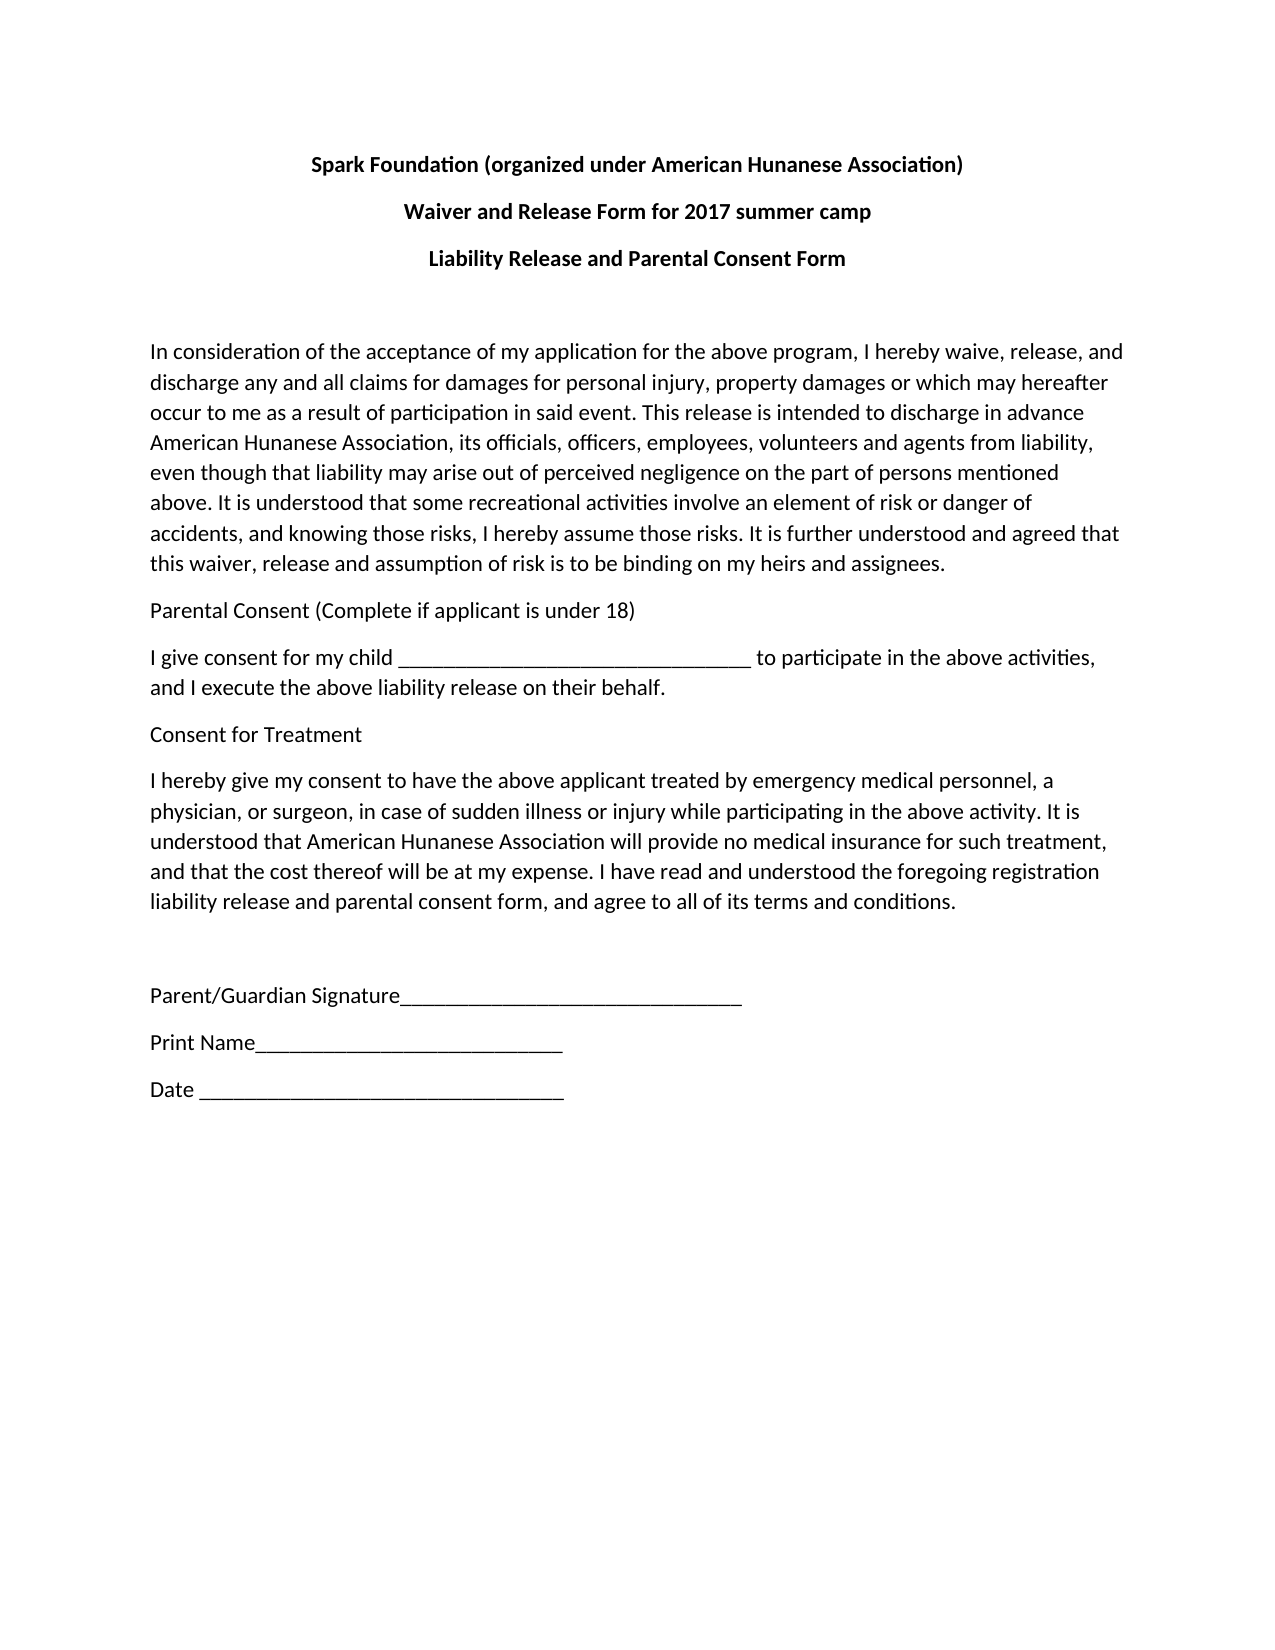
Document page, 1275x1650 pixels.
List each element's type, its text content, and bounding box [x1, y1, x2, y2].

text In consideration of the acceptance of my application for the above program, I hereby waive, release, and discharge any and all claims for damages for personal injury, property damages or which may hereafter occur to me as a result of participation in said event. This release is intended to discharge in advance American Hunanese Association, its officials, officers, employees, volunteers and agents from liability, even though that liability may arise out of perceived negligence on the part of persons mentioned above. It is understood that some recreational activities involve an element of risk or danger of accidents, and knowing those risks, I hereby assume those risks. It is further understood and agreed that this waiver, release and assumption of risk is to be binding on my heirs and assignees. [150, 337, 1125, 577]
text Print Name___________________________ [150, 1028, 1125, 1056]
text Parent/Guardian Signature______________________________ [150, 981, 1125, 1009]
text Consent for Treatment [150, 720, 1125, 748]
text Spark Foundation (organized under American Hunanese Association) [150, 150, 1125, 178]
text Liability Release and Parental Consent Form [150, 244, 1125, 272]
text Date ________________________________ [150, 1075, 1125, 1103]
text I give consent for my child _______________________________ to participate in the above activities, and I execute the above liability release on their behalf. [150, 643, 1125, 701]
text I hereby give my consent to have the above applicant treated by emergency medical personnel, a physician, or surgeon, in case of sudden illness or injury while participating in the above activity. It is understood that American Hunanese Association will provide no medical insurance for such treatment, and that the cost thereof will be at my expense. I have read and understood the foregoing registration liability release and parental consent form, and agree to all of its terms and conditions. [150, 767, 1125, 916]
text Parental Consent (Complete if applicant is under 18) [150, 596, 1125, 624]
text Waiver and Release Form for 2017 summer camp [150, 197, 1125, 225]
